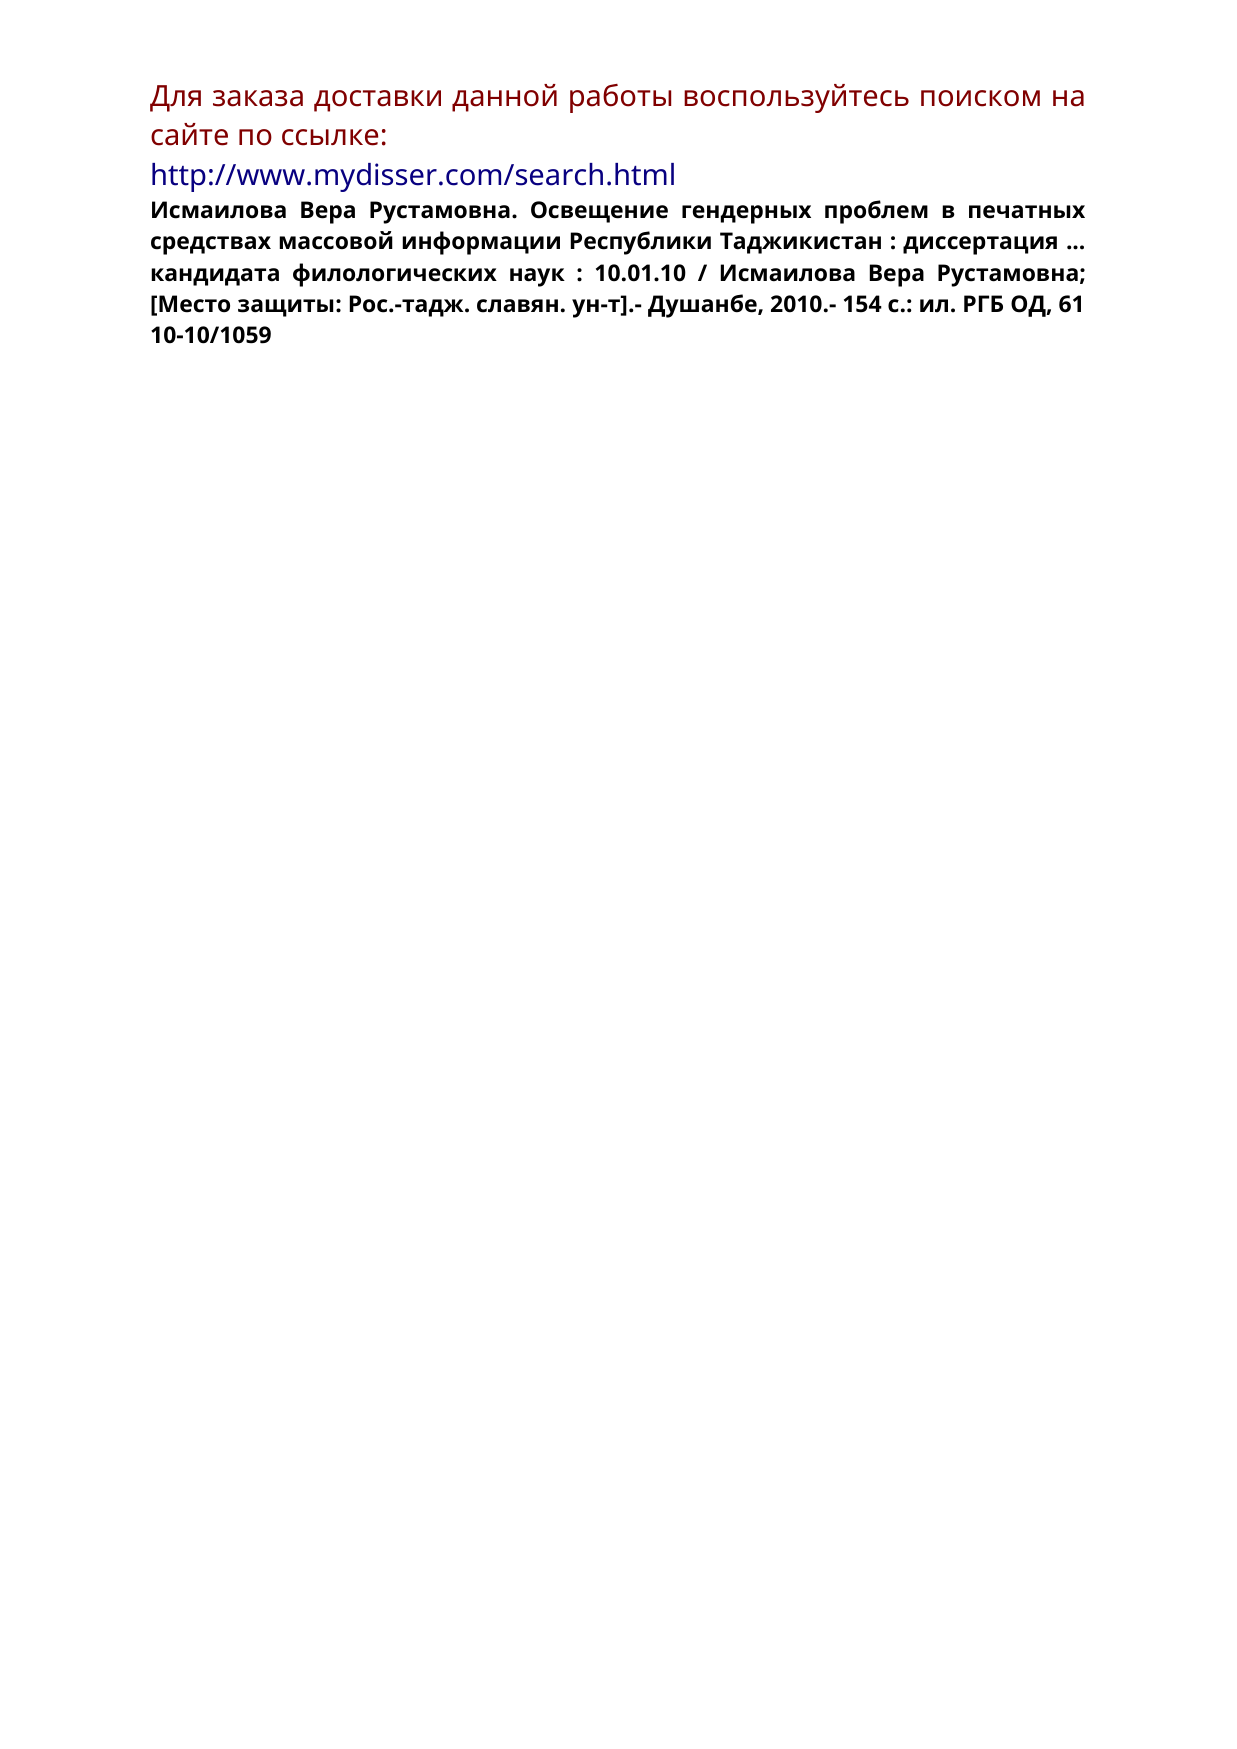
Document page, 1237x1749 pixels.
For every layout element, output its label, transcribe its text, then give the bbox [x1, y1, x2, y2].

text Исмаилова Вера Рустамовна. Освещение гендерных проблем в печатных средствах массовой информации Республики Таджикистан : диссертация ... кандидата филологических наук : 10.01.10 / Исмаилова Вера Рустамовна; [Место защиты: Рос.-тадж. славян. ун-т].- Душанбе, 2010.- 154 с.: ил. РГБ ОД, 61 10-10/1059 [150, 194, 1086, 350]
